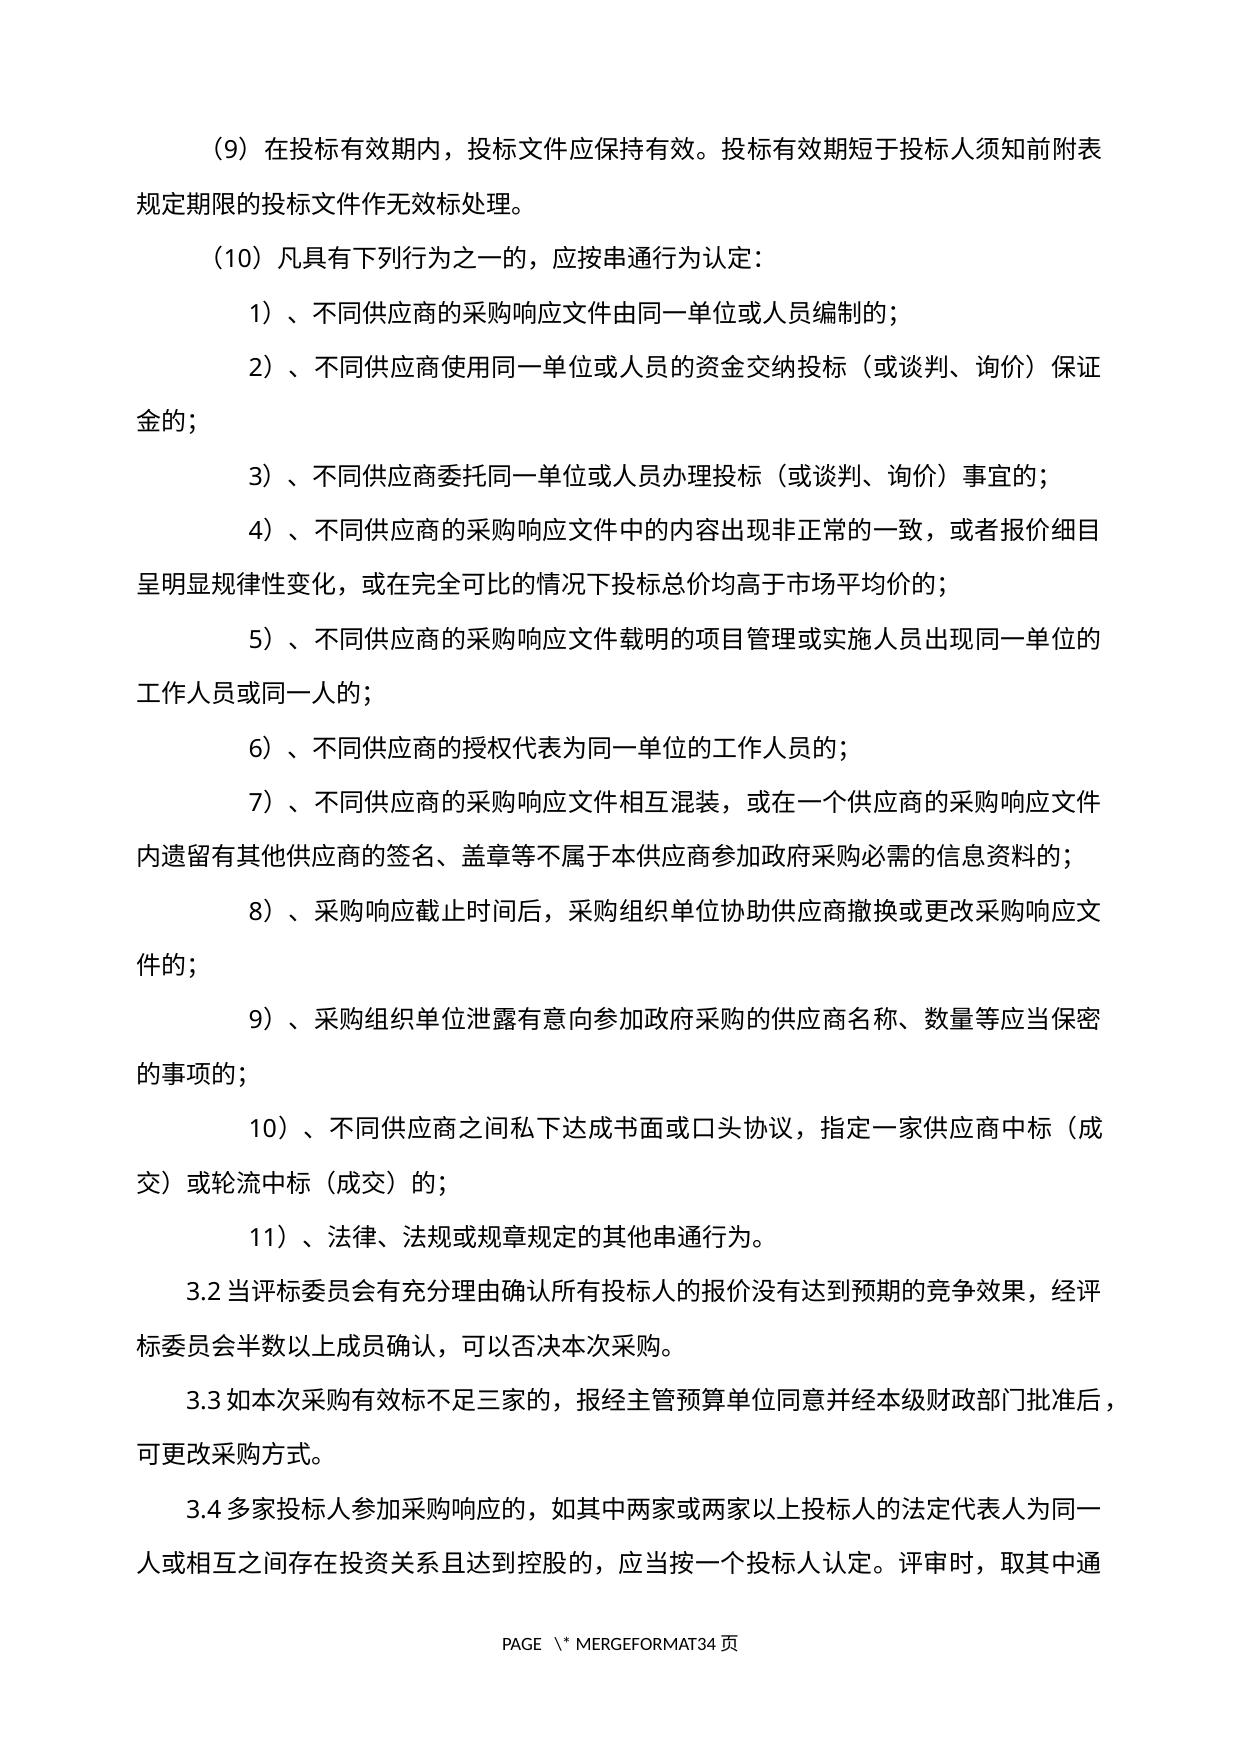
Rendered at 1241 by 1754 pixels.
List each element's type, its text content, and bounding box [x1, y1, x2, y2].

text 5）、不同供应商的采购响应文件载明的项目管理或实施人员出现同一单位的工作人员或同一人的； [136, 619, 1104, 710]
text 7）、不同供应商的采购响应文件相互混装，或在一个供应商的采购响应文件内遗留有其他供应商的签名、盖章等不属于本供应商参加政府采购必需的信息资料的； [136, 782, 1104, 873]
text （10）凡具有下列行为之一的，应按串通行为认定： [136, 239, 1104, 275]
text 9）、采购组织单位泄露有意向参加政府采购的供应商名称、数量等应当保密的事项的； [136, 1000, 1104, 1091]
text 1）、不同供应商的采购响应文件由同一单位或人员编制的； [136, 293, 1104, 329]
text 3）、不同供应商委托同一单位或人员办理投标（或谈判、询价）事宜的； [136, 456, 1104, 492]
text 11）、法律、法规或规章规定的其他串通行为。 [136, 1217, 1104, 1254]
text 3.3如本次采购有效标不足三家的，报经主管预算单位同意并经本级财政部门批准后，可更改采购方式。 [136, 1381, 1104, 1471]
text 4）、不同供应商的采购响应文件中的内容出现非正常的一致，或者报价细目呈明显规律性变化，或在完全可比的情况下投标总价均高于市场平均价的； [136, 511, 1104, 601]
text 3.2当评标委员会有充分理由确认所有投标人的报价没有达到预期的竞争效果，经评标委员会半数以上成员确认，可以否决本次采购。 [136, 1272, 1104, 1362]
text 8）、采购响应截止时间后，采购组织单位协助供应商撤换或更改采购响应文件的； [136, 891, 1104, 982]
text （9）在投标有效期内，投标文件应保持有效。投标有效期短于投标人须知前附表规定期限的投标文件作无效标处理。 [136, 130, 1104, 221]
text 6）、不同供应商的授权代表为同一单位的工作人员的； [136, 728, 1104, 764]
text 10）、不同供应商之间私下达成书面或口头协议，指定一家供应商中标（成交）或轮流中标（成交）的； [136, 1109, 1104, 1199]
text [136, 1489, 1104, 1580]
text 2）、不同供应商使用同一单位或人员的资金交纳投标（或谈判、询价）保证金的； [136, 347, 1104, 438]
